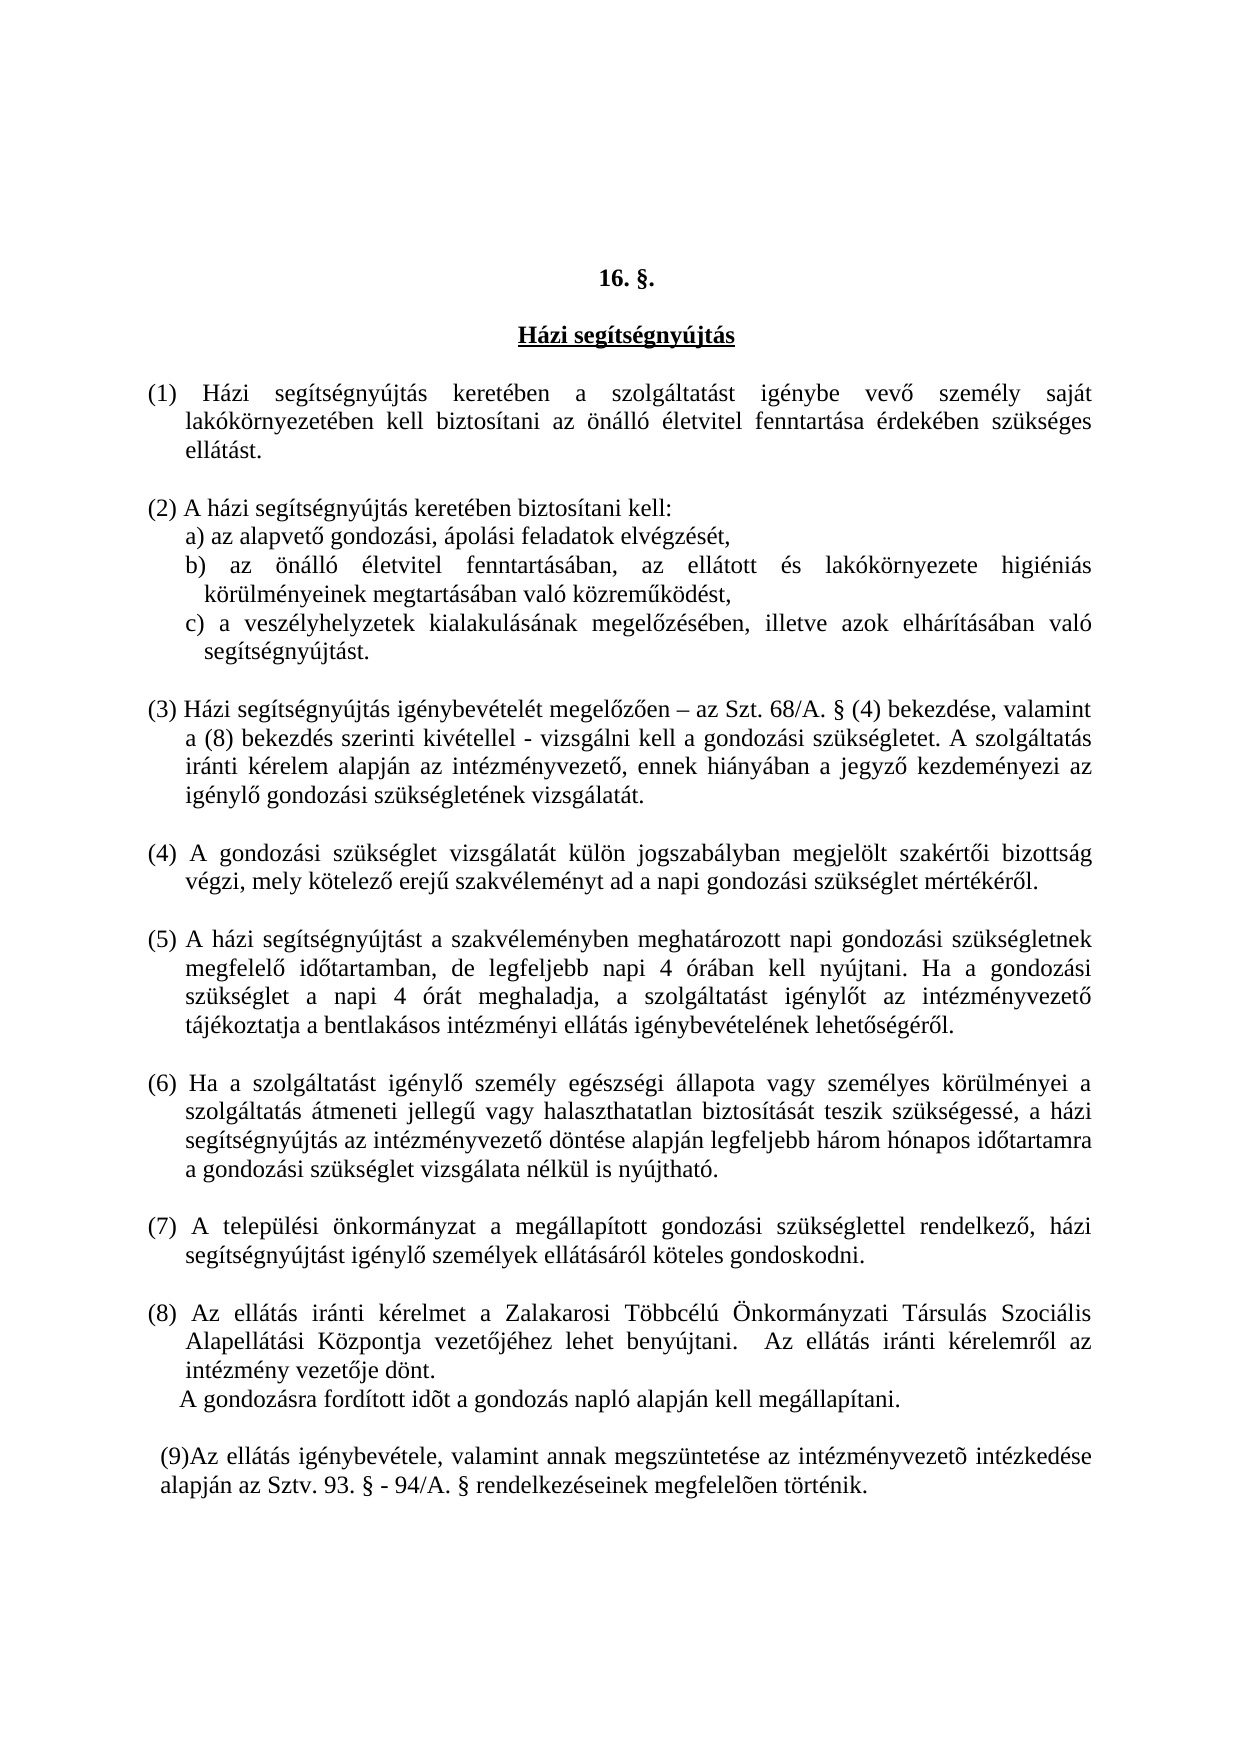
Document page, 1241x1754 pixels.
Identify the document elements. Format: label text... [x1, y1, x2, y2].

text (1) Házi segítségnyújtás keretében a szolgáltatást igénybe vevő személy saját lakókörnyezetében kell biztosítani az önálló életvitel fenntartása érdekében szükséges ellátást. [148, 378, 1093, 464]
text (4) A gondozási szükséglet vizsgálatát külön jogszabályban megjelölt szakértői bizottság végzi, mely kötelező erejű szakvéleményt ad a napi gondozási szükséglet mértékéről. [148, 838, 1093, 895]
text (8) Az ellátás iránti kérelmet a Zalakarosi Többcélú Önkormányzati Társulás Szociális Alapellátási Központja vezetőjéhez lehet benyújtani. Az ellátás iránti kérelemről az intézmény vezetője dönt. [148, 1298, 1093, 1384]
text Házi segítségnyújtás [160, 320, 1093, 349]
text (2) A házi segítségnyújtás keretében biztosítani kell: [148, 493, 1093, 521]
list A házi segítségnyújtást a szakvéleményben meghatározott napi gondozási szükségletnek megfelelő időtartamban, de legfeljebb napi 4 órában kell nyújtani. Ha a gondozási szükséglet a napi 4 órát meghaladja, a szolgáltatást igénylőt az intézményvezető tájékoztatja a bentlakásos intézményi ellátás igénybevételének lehetőségéről. [148, 924, 1093, 1039]
text b) az önálló életvitel fenntartásában, az ellátott és lakókörnyezete higiéniás körülményeinek megtartásában való közreműködést, [185, 550, 1093, 608]
text 16. §. [160, 263, 1093, 291]
text (7) A települési önkormányzat a megállapított gondozási szükséglettel rendelkező, házi segítségnyújtást igénylő személyek ellátásáról köteles gondoskodni. [148, 1211, 1093, 1269]
text a) az alapvető gondozási, ápolási feladatok elvégzését, [185, 521, 1093, 550]
text (6) Ha a szolgáltatást igénylő személy egészségi állapota vagy személyes körülményei a szolgáltatás átmeneti jellegű vagy halaszthatatlan biztosítását teszik szükségessé, a házi segítségnyújtás az intézményvezető döntése alapján legfeljebb három hónapos időtartamra a gondozási szükséglet vizsgálata nélkül is nyújtható. [148, 1068, 1093, 1183]
text (9)Az ellátás igénybevétele, valamint annak megszüntetése az intézményvezetõ intézkedése alapján az Sztv. 93. § - 94/A. § rendelkezéseinek megfelelõen történik. [160, 1441, 1093, 1499]
text c) a veszélyhelyzetek kialakulásának megelőzésében, illetve azok elhárításában való segítségnyújtást. [185, 608, 1093, 665]
text A gondozásra fordított idõt a gondozás napló alapján kell megállapítani. [160, 1384, 1093, 1413]
text (3) Házi segítségnyújtás igénybevételét megelőzően – az Szt. 68/A. § (4) bekezdése, valamint a (8) bekezdés szerinti kivétellel - vizsgálni kell a gondozási szükségletet. A szolgáltatás iránti kérelem alapján az intézményvezető, ennek hiányában a jegyző kezdeményezi az igénylő gondozási szükségletének vizsgálatát. [148, 694, 1093, 809]
